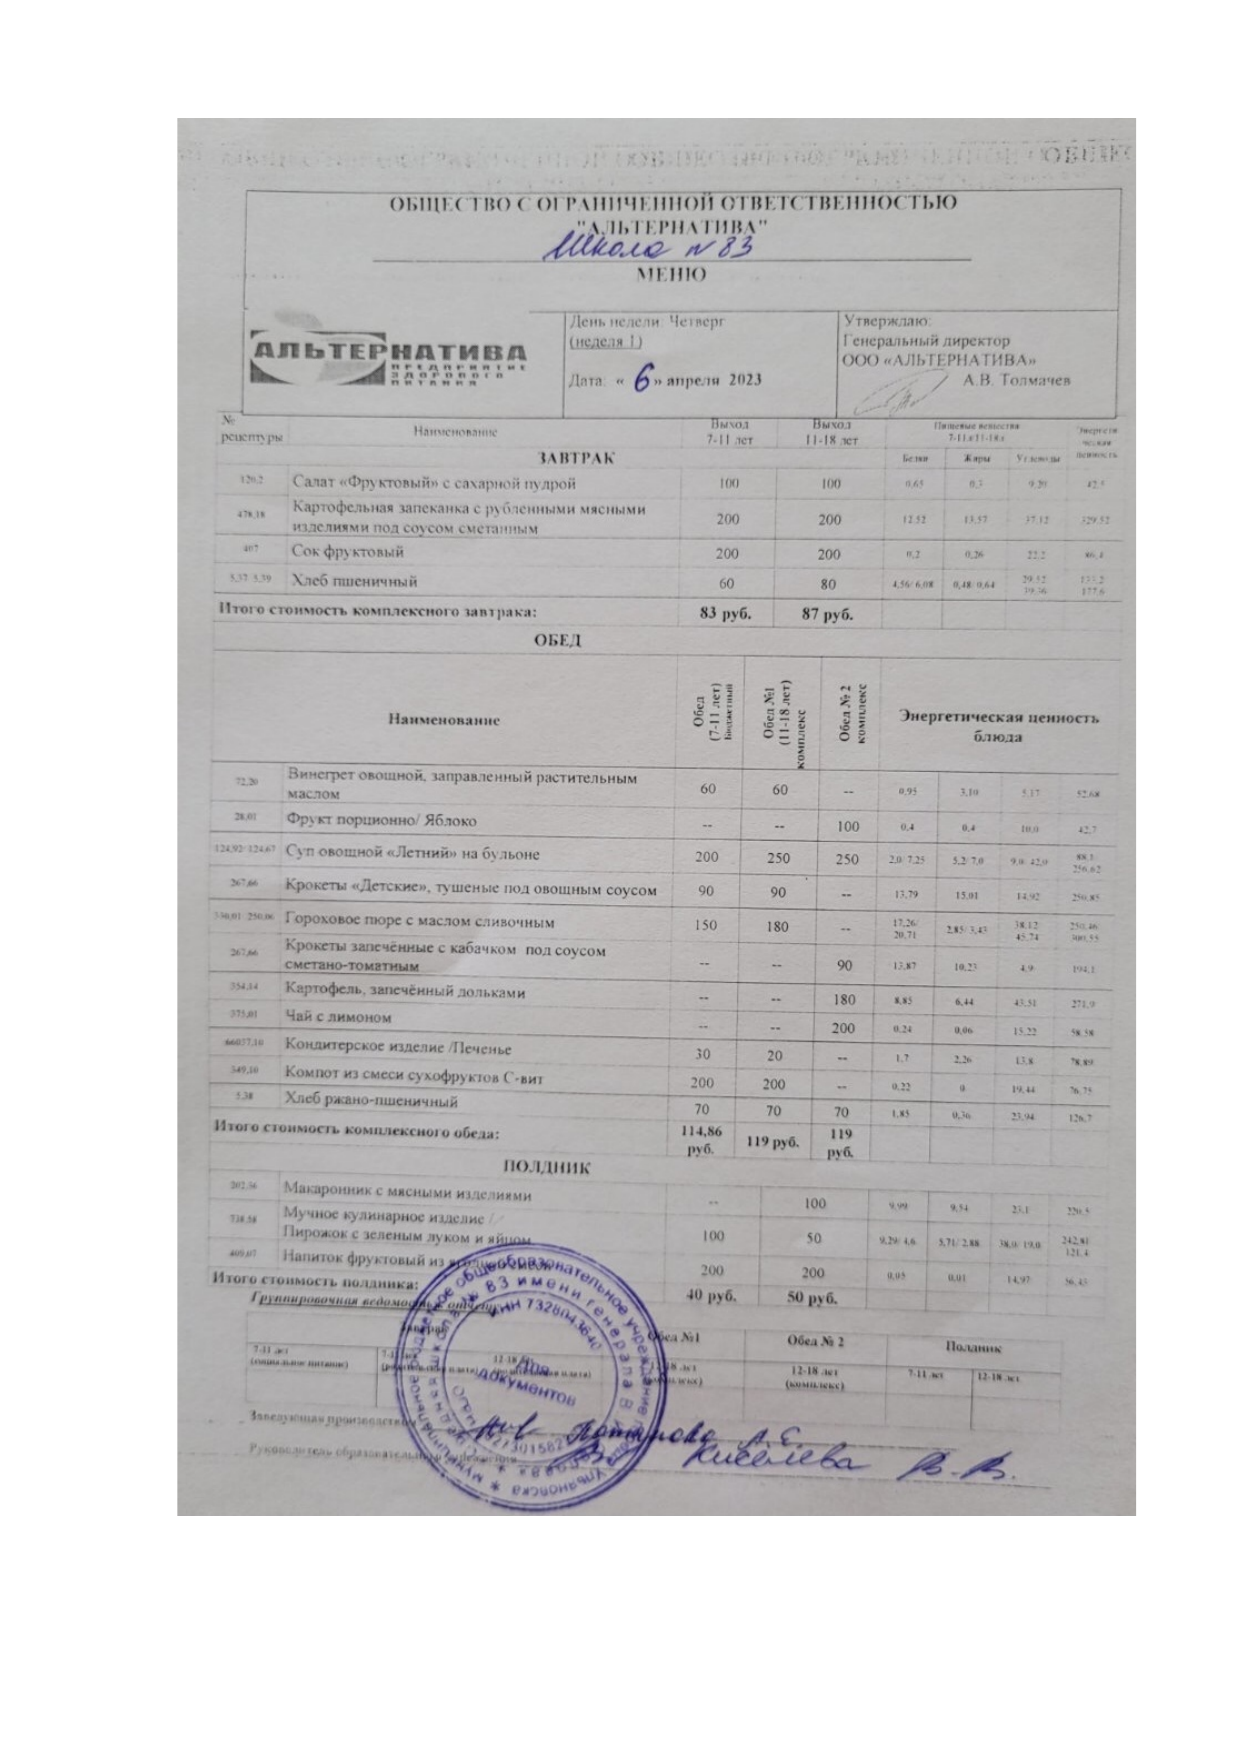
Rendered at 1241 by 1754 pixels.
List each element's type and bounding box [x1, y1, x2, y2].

picture [177, 118, 1137, 1516]
